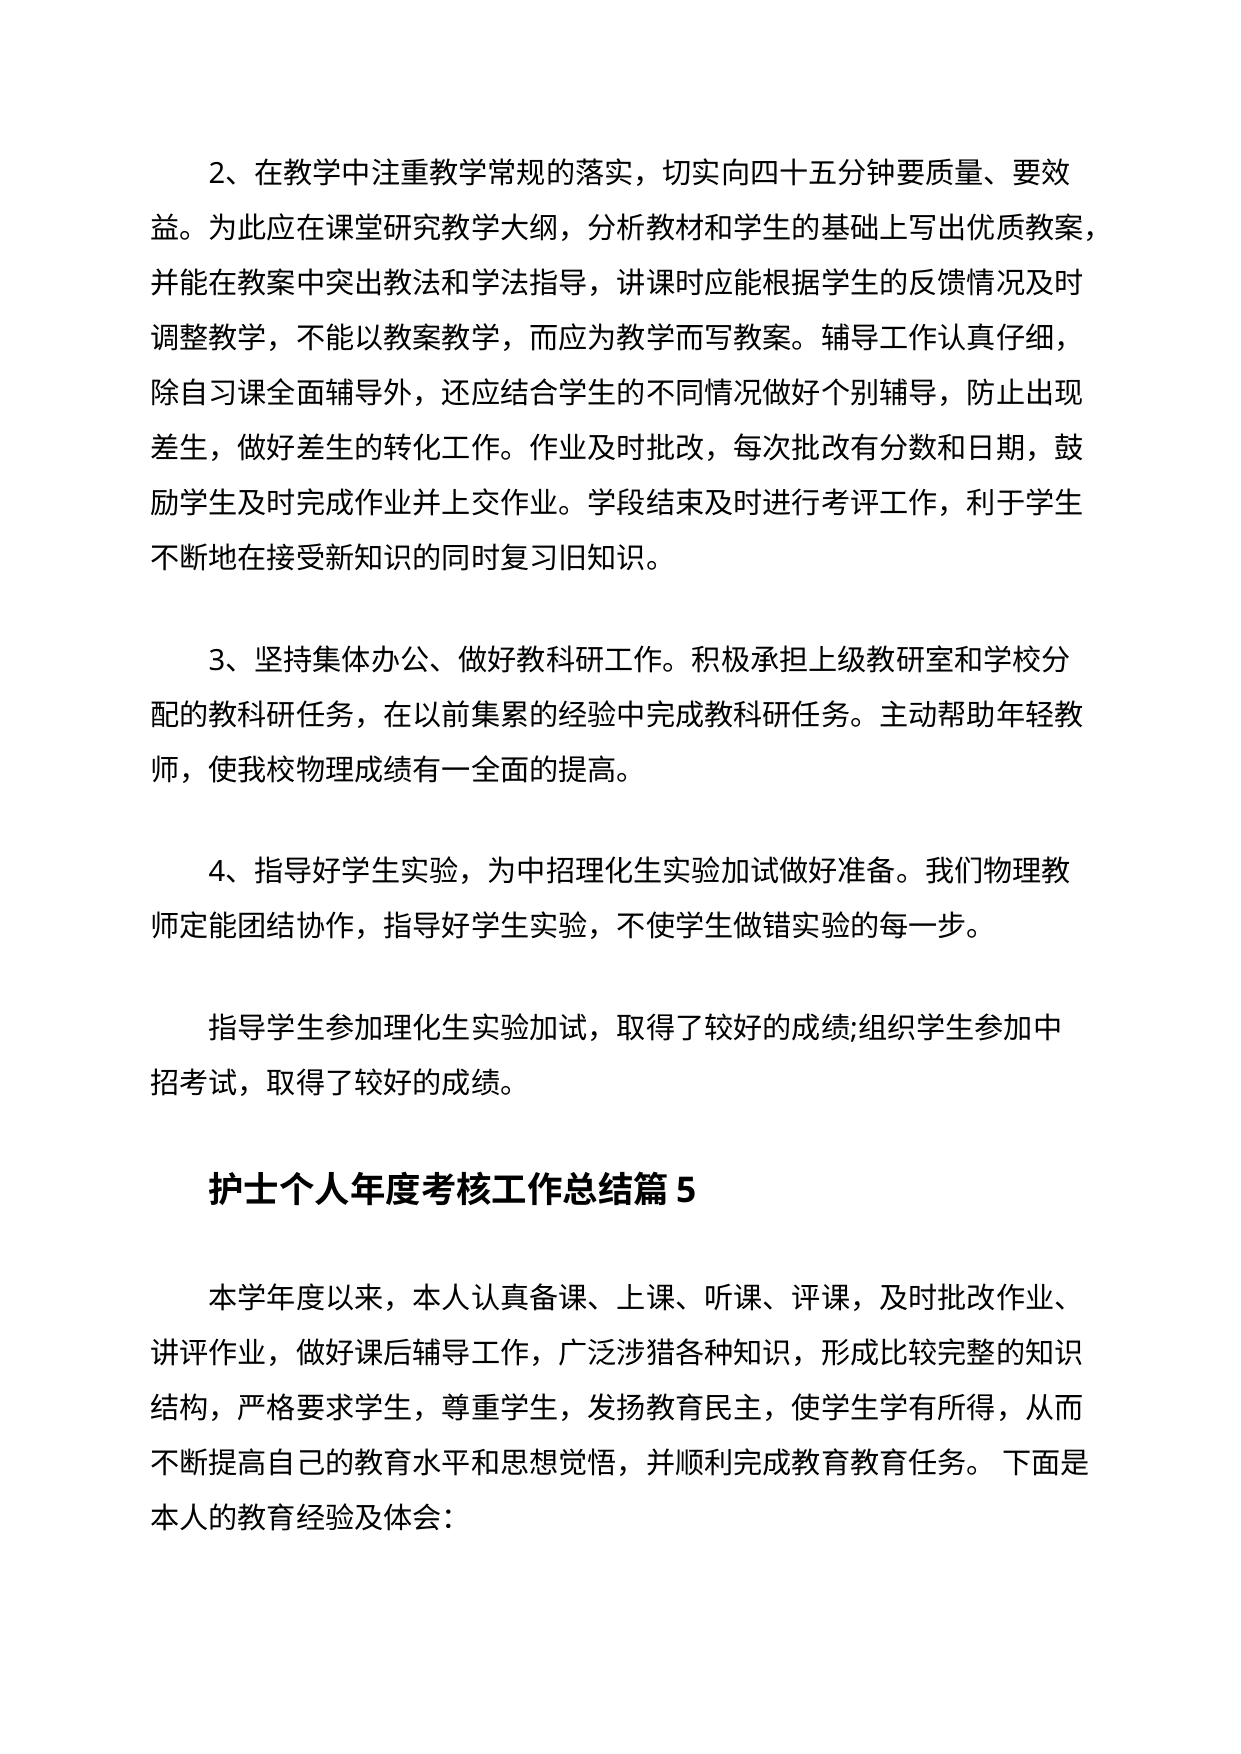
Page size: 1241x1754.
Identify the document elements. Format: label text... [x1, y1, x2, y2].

text 2、在教学中注重教学常规的落实，切实向四十五分钟要质量、要效益。为此应在课堂研究教学大纲，分析教材和学生的基础上写出优质教案，并能在教案中突出教法和学法指导，讲课时应能根据学生的反馈情况及时调整教学，不能以教案教学，而应为教学而写教案。辅导工作认真仔细，除自习课全面辅导外，还应结合学生的不同情况做好个别辅导，防止出现差生，做好差生的转化工作。作业及时批改，每次批改有分数和日期，鼓励学生及时完成作业并上交作业。学段结束及时进行考评工作，利于学生不断地在接受新知识的同时复习旧知识。 [150, 150, 1090, 577]
text 3、坚持集体办公、做好教科研工作。积极承担上级教研室和学校分配的教科研任务，在以前集累的经验中完成教科研任务。主动帮助年轻教师，使我校物理成绩有一全面的提高。 [150, 636, 1090, 788]
text 本学年度以来，本人认真备课、上课、听课、评课，及时批改作业、讲评作业，做好课后辅导工作，广泛涉猎各种知识，形成比较完整的知识结构，严格要求学生，尊重学生，发扬教育民主，使学生学有所得，从而不断提高自己的教育水平和思想觉悟，并顺利完成教育教育任务。 下面是本人的教育经验及体会： [150, 1275, 1090, 1537]
text 4、指导好学生实验，为中招理化生实验加试做好准备。我们物理教师定能团结协作，指导好学生实验，不使学生做错实验的每一步。 [150, 848, 1090, 945]
text 护士个人年度考核工作总结篇5 [150, 1161, 1090, 1213]
text 指导学生参加理化生实验加试，取得了较好的成绩;组织学生参加中招考试，取得了较好的成绩。 [150, 1004, 1090, 1102]
